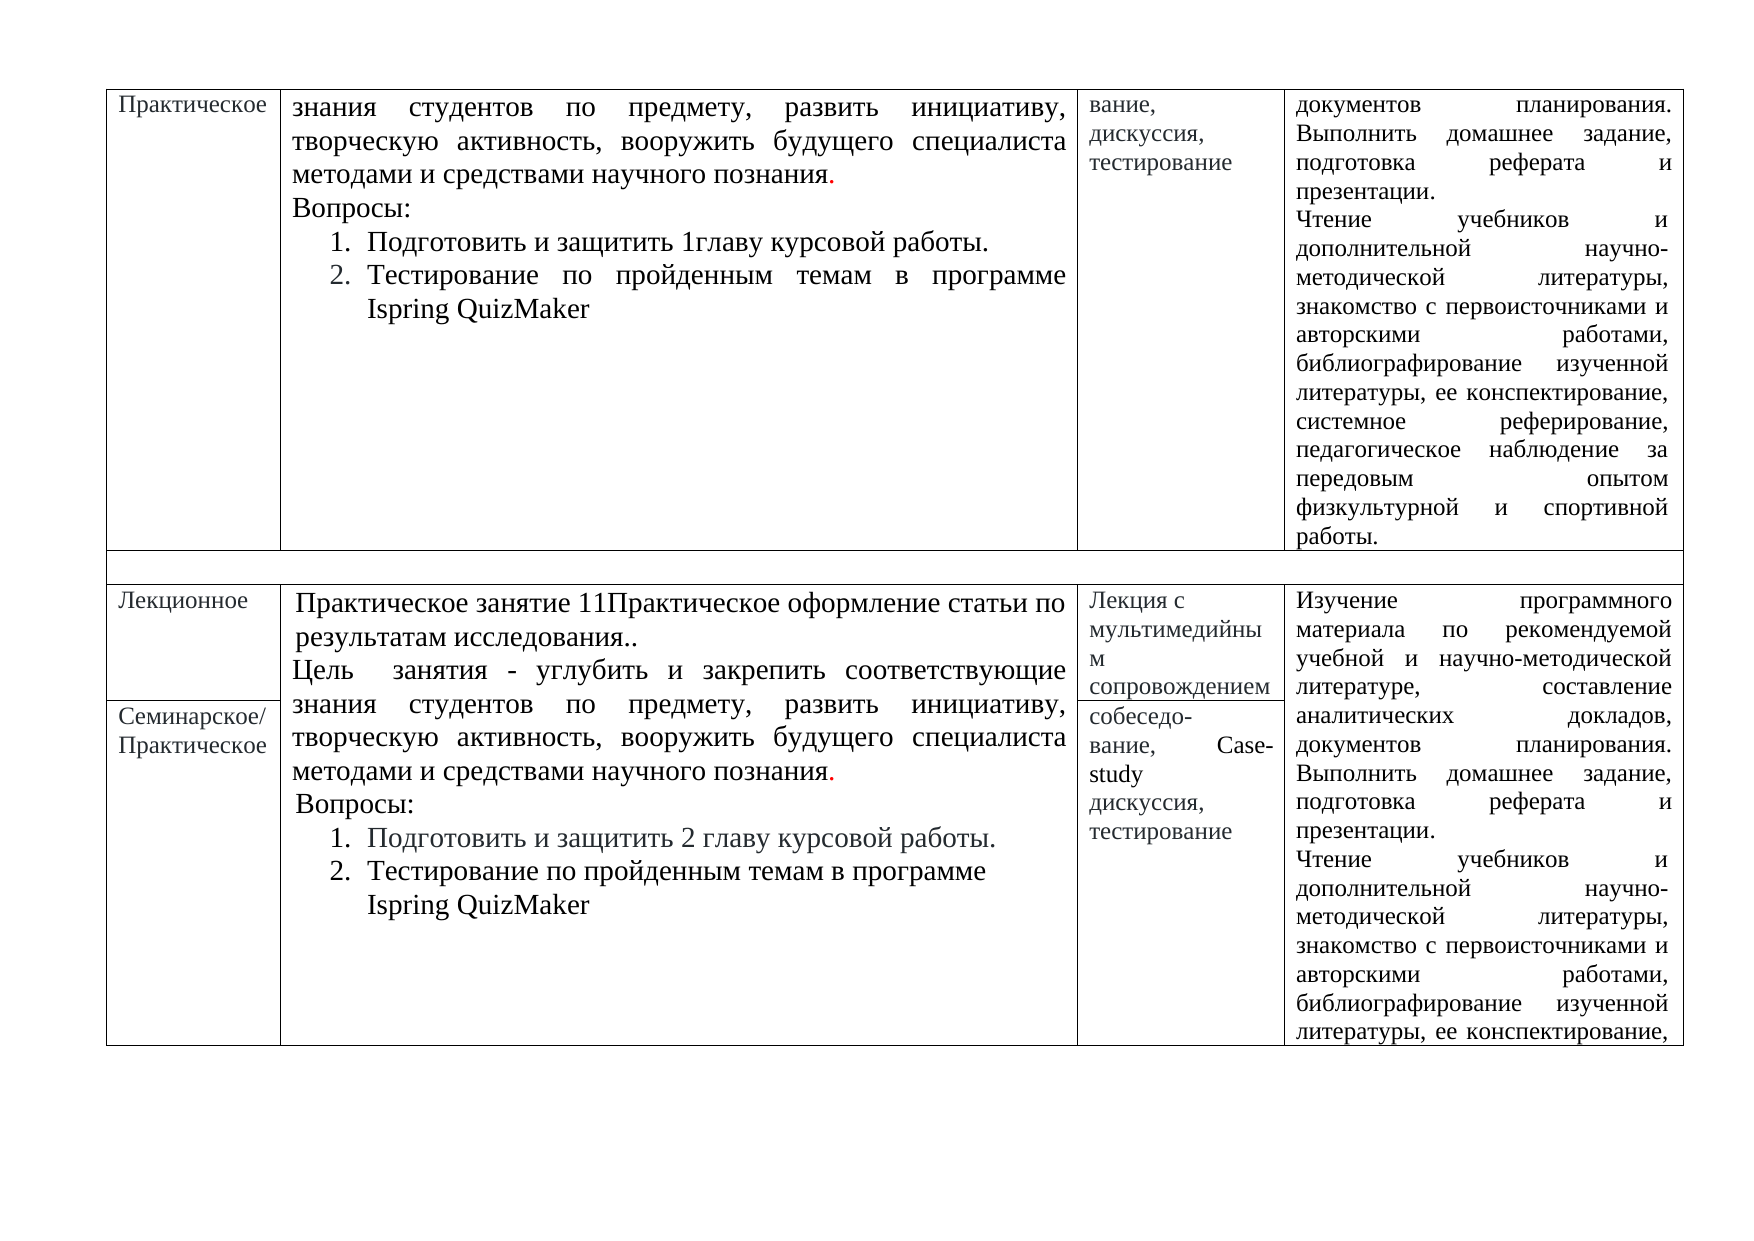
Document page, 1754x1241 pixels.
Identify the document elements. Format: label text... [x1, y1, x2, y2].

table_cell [107, 701, 280, 1045]
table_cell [107, 90, 280, 549]
table_cell Лекция с мультимедийным сопровождением [1078, 585, 1284, 700]
table_cell Лекционное [107, 585, 280, 700]
table_cell [107, 551, 1683, 584]
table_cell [1285, 585, 1683, 1045]
table_cell Практическое занятие 11Практическое оформление статьи по результатам исследования.. Цель занятия - углубить и закрепить соответствующие знания студентов по предмету, развить инициативу, творческую активность, вооружить будущего специалиста методами и средствами научного познания. Вопросы: Подготовить и защитить 2 главу курсовой работы. Тестирование по пройденным темам в программе Ispring QuizMaker [281, 585, 1077, 1045]
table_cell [1078, 90, 1284, 549]
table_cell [1078, 701, 1284, 1045]
